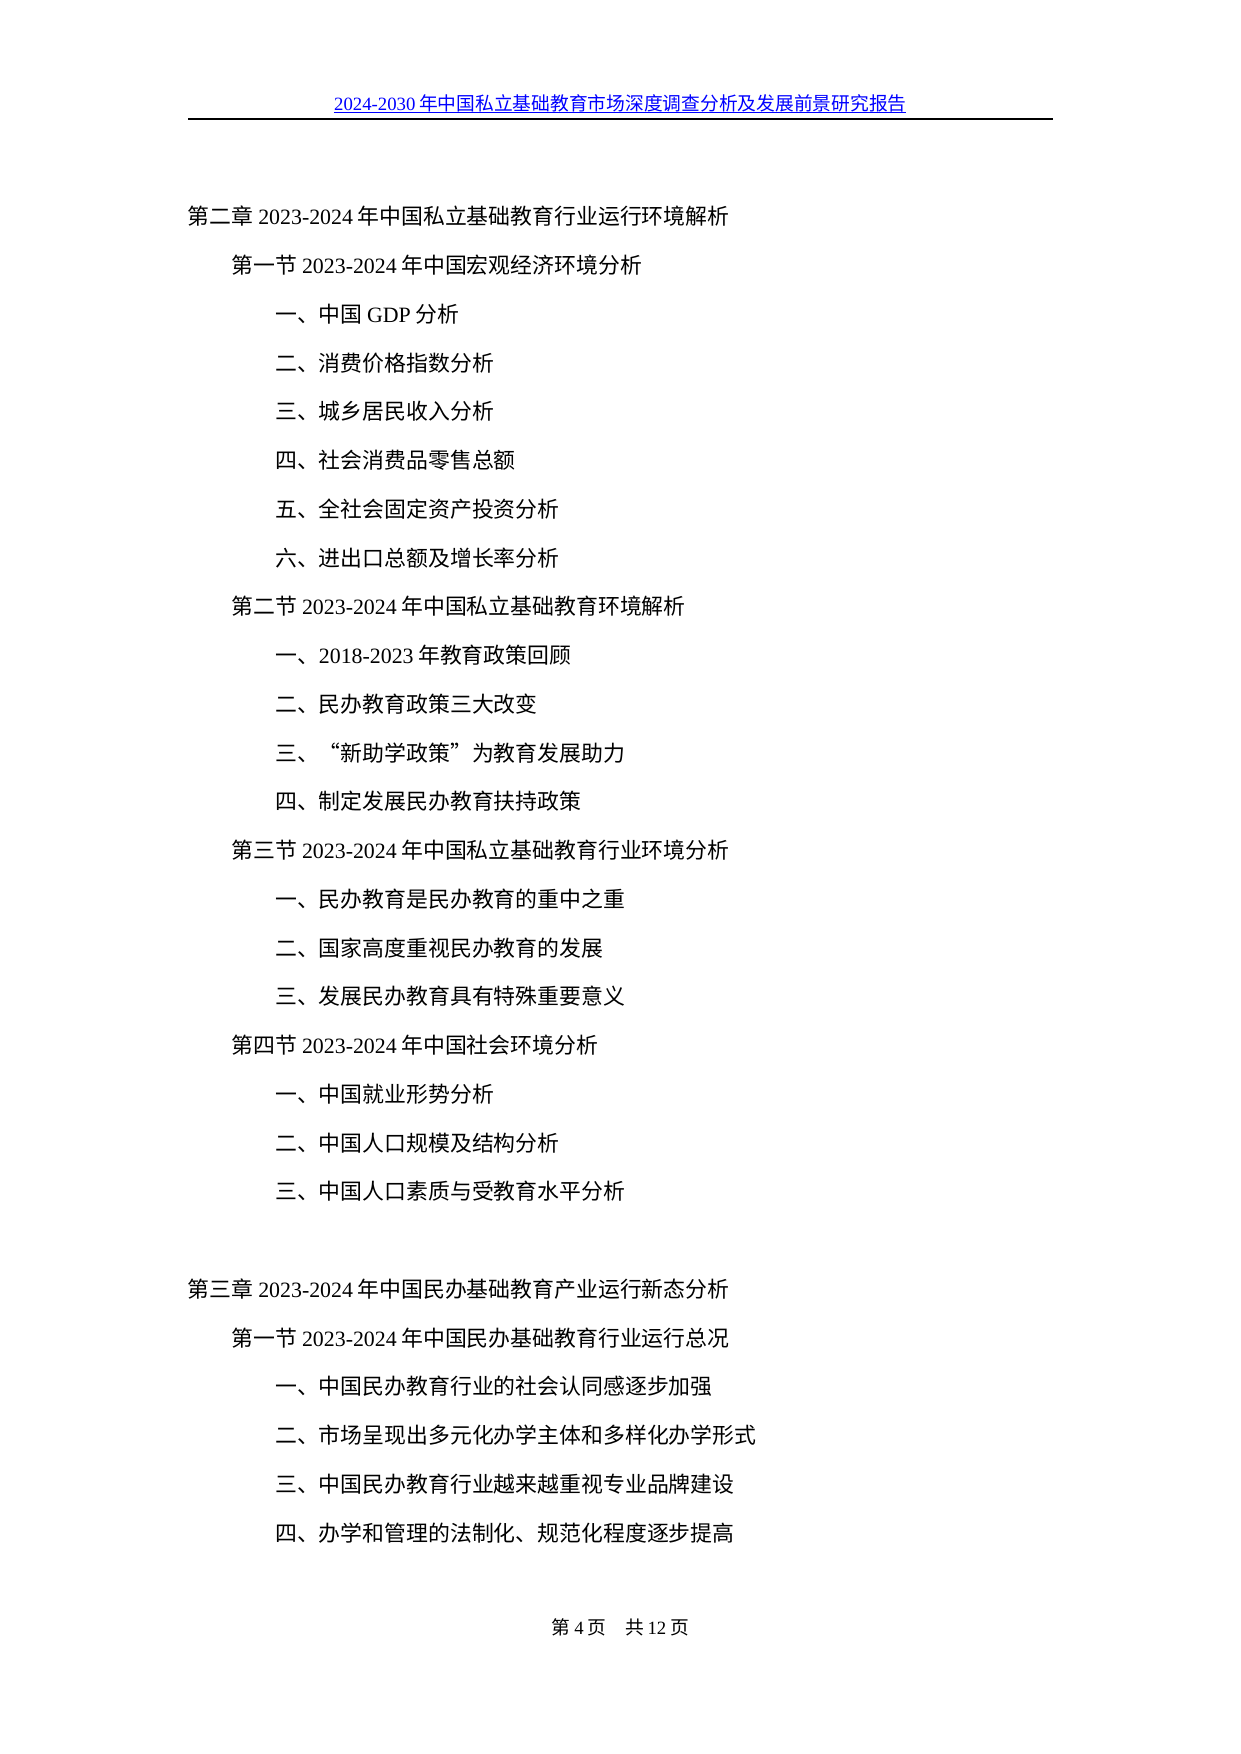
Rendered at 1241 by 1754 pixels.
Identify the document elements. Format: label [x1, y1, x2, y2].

text [187, 150, 1053, 1548]
